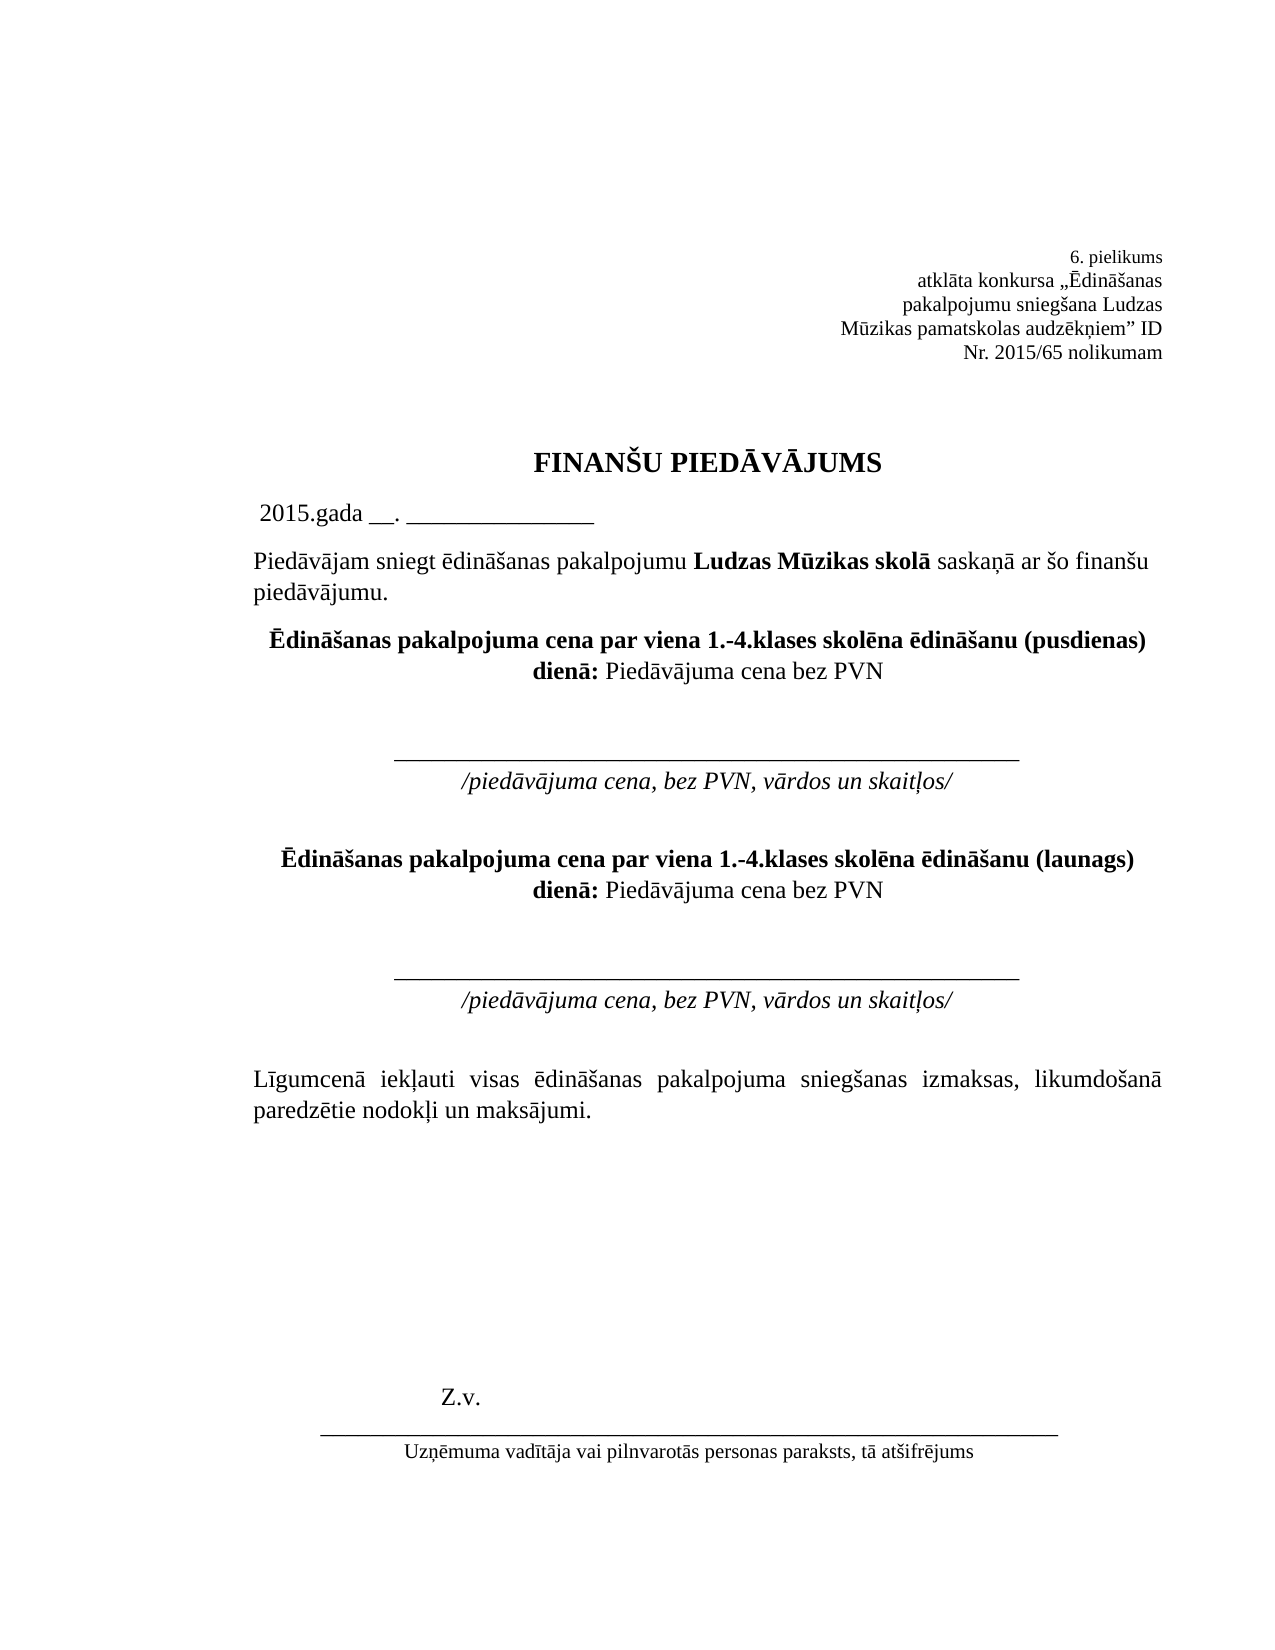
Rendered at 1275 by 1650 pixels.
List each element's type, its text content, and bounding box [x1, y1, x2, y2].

text Z.v. [216, 1382, 1162, 1411]
text __________________________________________________ /piedāvājuma cena, bez PVN, vārdos un skaitļos/ [253, 704, 1162, 794]
text Līgumcenā iekļauti visas ēdināšanas pakalpojuma sniegšanas izmaksas, likumdošanā paredzētie nodokļi un maksājumi. [253, 1033, 1162, 1124]
text atklāta konkursa „Ēdināšanas pakalpojumu sniegšana Ludzas Mūzikas pamatskolas audzēkņiem” ID Nr. 2015/65 nolikumam [828, 268, 1162, 364]
text ___________________________________________________________ [216, 1411, 1162, 1439]
text 2015.gada __. _______________ [253, 498, 1162, 527]
text Piedāvājam sniegt ēdināšanas pakalpojumu Ludzas Mūzikas skolā saskaņā ar šo finanšu piedāvājumu. [253, 546, 1162, 606]
text Ēdināšanas pakalpojuma cena par viena 1.-4.klases skolēna ēdināšanu (launags) dienā: Piedāvājuma cena bez PVN [253, 813, 1162, 904]
text Uzņēmuma vadītāja vai pilnvarotās personas paraksts, tā atšifrējums [216, 1439, 1162, 1463]
text __________________________________________________ /piedāvājuma cena, bez PVN, vārdos un skaitļos/ [253, 923, 1162, 1014]
text Ēdināšanas pakalpojuma cena par viena 1.-4.klases skolēna ēdināšanu (pusdienas) dienā: Piedāvājuma cena bez PVN [253, 625, 1162, 685]
text 6. pielikums [216, 246, 1162, 268]
text FINANŠU PIEDĀVĀJUMS [253, 446, 1162, 479]
